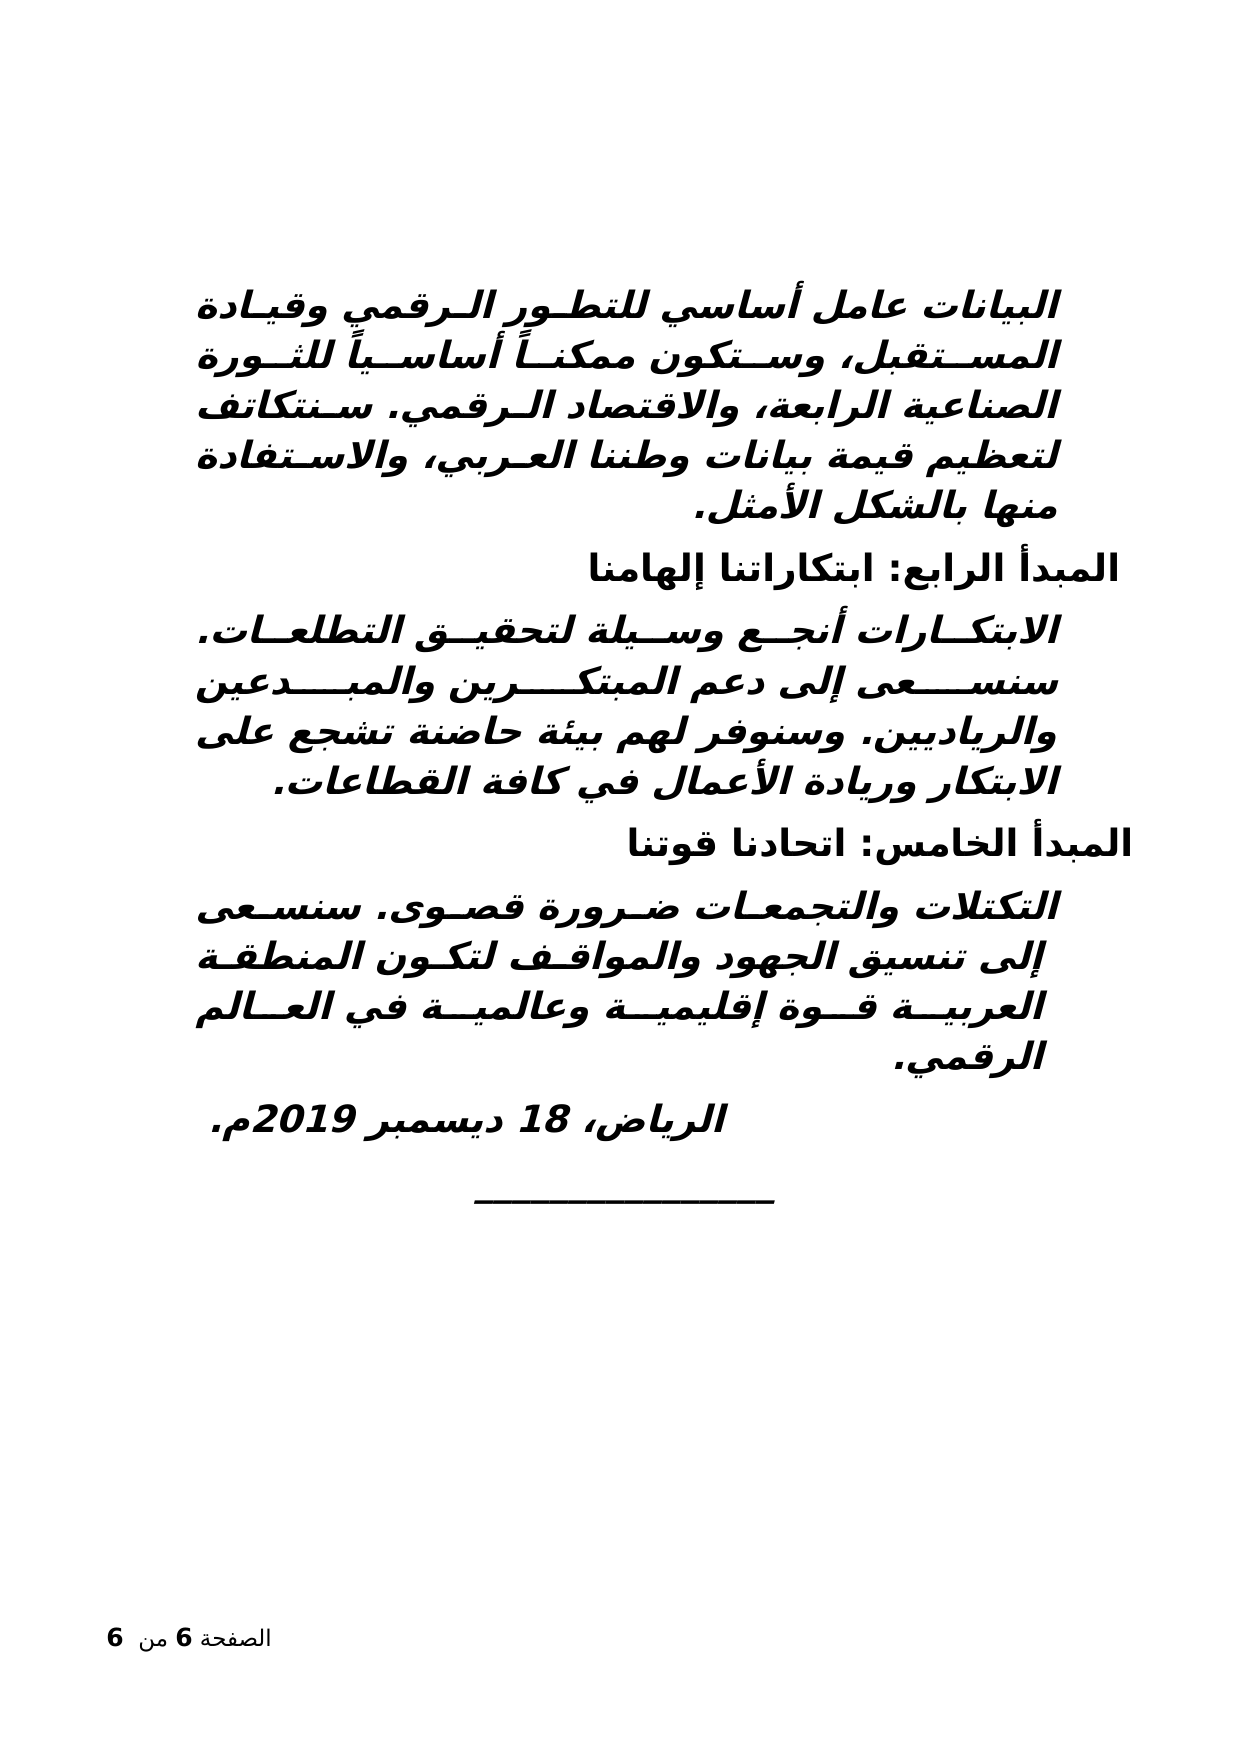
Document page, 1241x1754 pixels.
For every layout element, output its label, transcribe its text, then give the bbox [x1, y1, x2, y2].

text ________________ [195, 1160, 1058, 1204]
text التكتلات والتجمعات ضرورة قصوى. سنسعى إلى تنسيق الجهود والمواقف لتكون المنطقة العربية قوة إقليمية وعالمية في العالم الرقمي. [195, 885, 1058, 1079]
text المبدأ الخامس: اتحادنا قوتنا [106, 822, 1134, 866]
text المبدأ الرابع: ابتكاراتنا إلهامنا [106, 547, 1134, 590]
text الرياض، 18 ديسمبر 2019م. [195, 1098, 1058, 1141]
text البيانات عامل أساسي للتطور الرقمي وقيادة المستقبل، وستكون ممكناً أساسياً للثورة الصناعية الرابعة، والاقتصاد الرقمي. سنتكاتف لتعظيم قيمة بيانات وطننا العربي، والاستفادة منها بالشكل الأمثل. [195, 283, 1058, 528]
text الابتكارات أنجع وسيلة لتحقيق التطلعات. سنسعى إلى دعم المبتكرين والمبدعين والرياديين. وسنوفر لهم بيئة حاضنة تشجع على الابتكار وريادة الأعمال في كافة القطاعات. [195, 609, 1058, 803]
